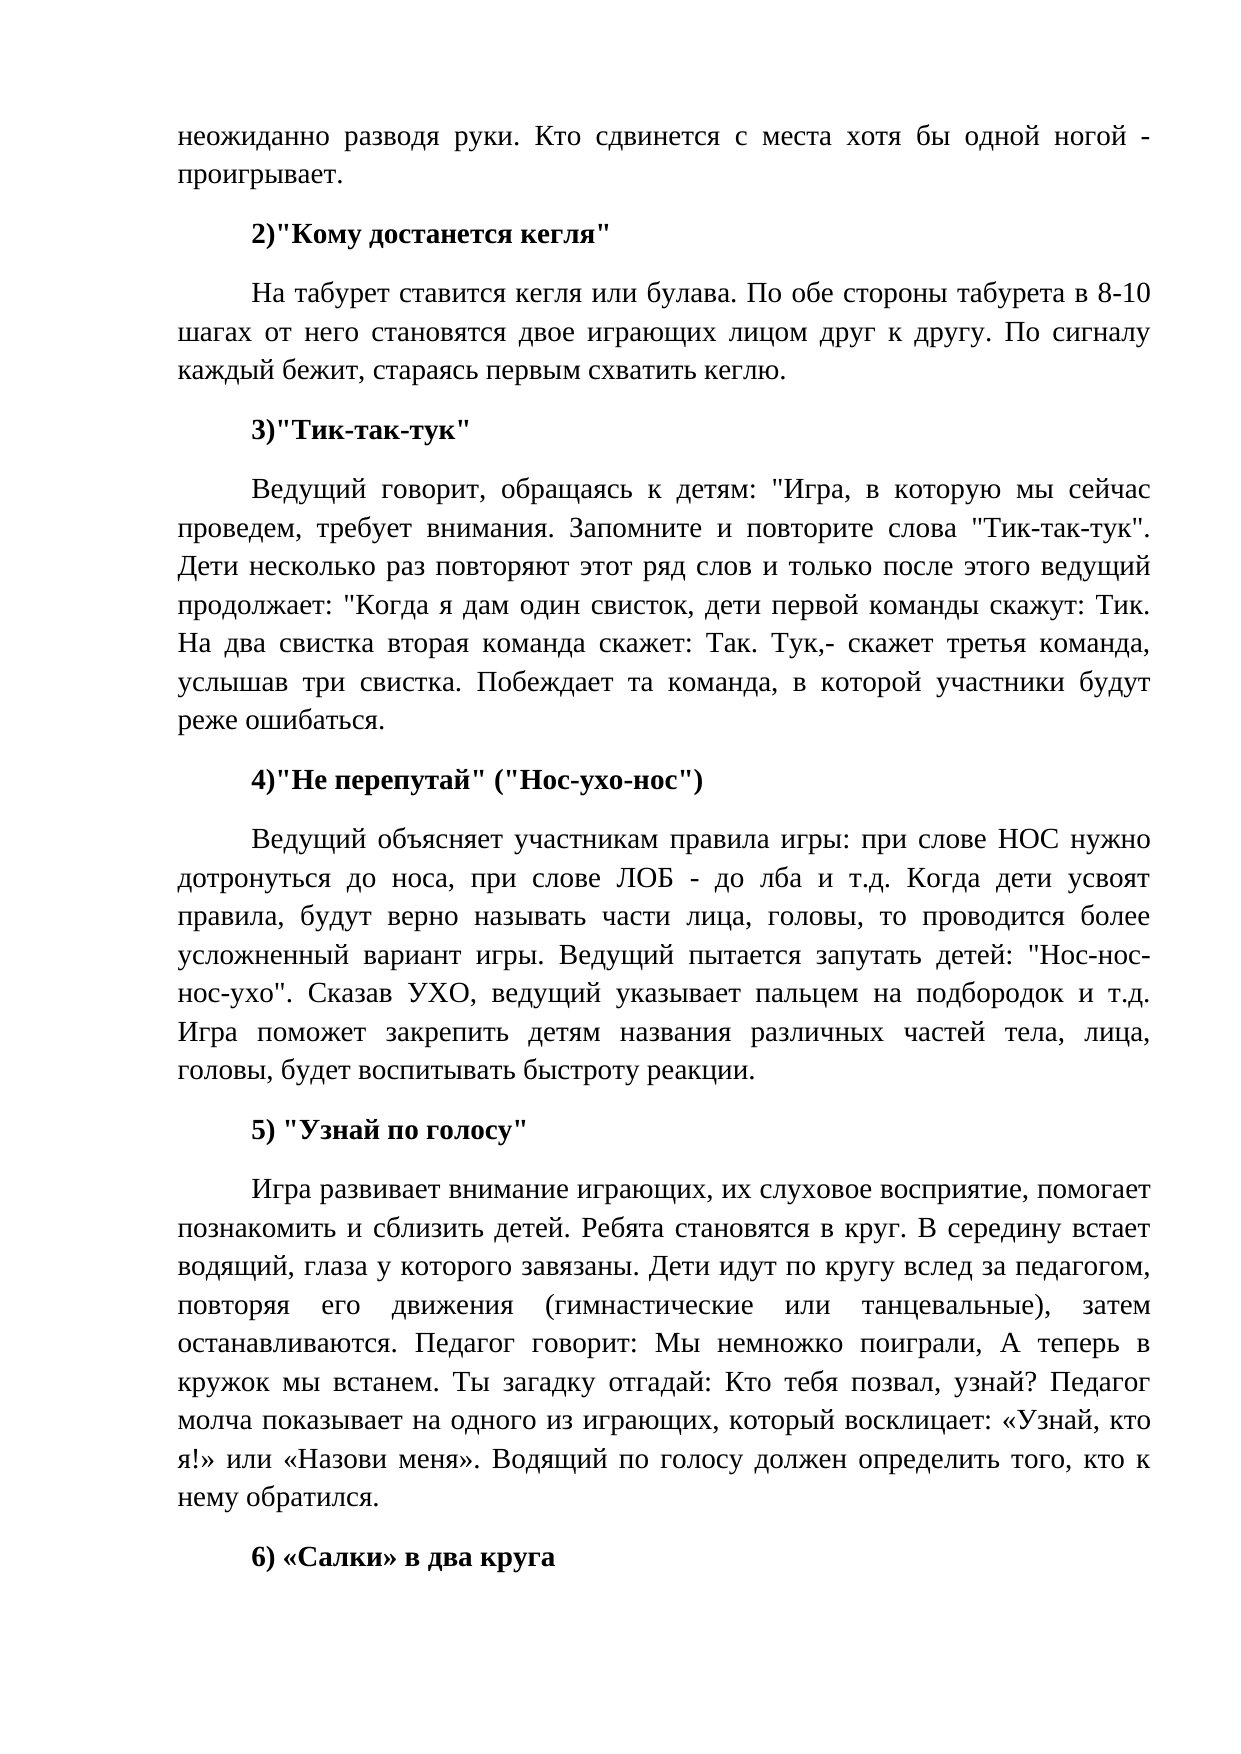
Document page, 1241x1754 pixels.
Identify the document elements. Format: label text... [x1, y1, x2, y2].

text Игра развивает внимание играющих, их слуховое восприятие, помогает познакомить и сблизить детей. Ребята становятся в круг. В середину встает водящий, глаза у которого завязаны. Дети идут по кругу вслед за педагогом, повторяя его движения (гимнастические или танцевальные), затем останавливаются. Педагог говорит: Мы немножко поиграли, А теперь в кружок мы встанем. Ты загадку отгадай: Кто тебя позвал, узнай? Педагог молча показывает на одного из играющих, который восклицает: «Узнай, кто я!» или «Назови меня». Водящий по голосу должен определить того, кто к нему обратился. [177, 1171, 1152, 1513]
text 3)"Тик-так-тук" [177, 412, 1152, 445]
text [177, 118, 1152, 190]
text На табурет ставится кегля или булава. По обе стороны табурета в 8-10 шагах от него становятся двое играющих лицом друг к другу. По сигналу каждый бежит, стараясь первым схватить кеглю. [177, 275, 1152, 386]
text 6) «Салки» в два круга [177, 1539, 1152, 1572]
text 4)"Не перепутай" ("Нос-ухо-нос") [177, 762, 1152, 795]
text 5) "Узнай по голосу" [177, 1112, 1152, 1145]
text 2)"Кому достанется кегля" [177, 216, 1152, 249]
text Ведущий объясняет участникам правила игры: при слове НОС нужно дотронуться до носа, при слове ЛОБ - до лба и т.д. Когда дети усвоят правила, будут верно называть части лица, головы, то проводится более усложненный вариант игры. Ведущий пытается запутать детей: "Нос-нос-нос-ухо". Сказав УХО, ведущий указывает пальцем на подбородок и т.д. Игра поможет закрепить детям названия различных частей тела, лица, головы, будет воспитывать быстроту реакции. [177, 821, 1152, 1086]
text Ведущий говорит, обращаясь к детям: "Игра, в которую мы сейчас проведем, требует внимания. Запомните и повторите слова "Тик-так-тук". Дети несколько раз повторяют этот ряд слов и только после этого ведущий продолжает: "Когда я дам один свисток, дети первой команды скажут: Тик. На два свистка вторая команда скажет: Так. Тук,- скажет третья команда, услышав три свистка. Побеждает та команда, в которой участники будут реже ошибаться. [177, 471, 1152, 736]
